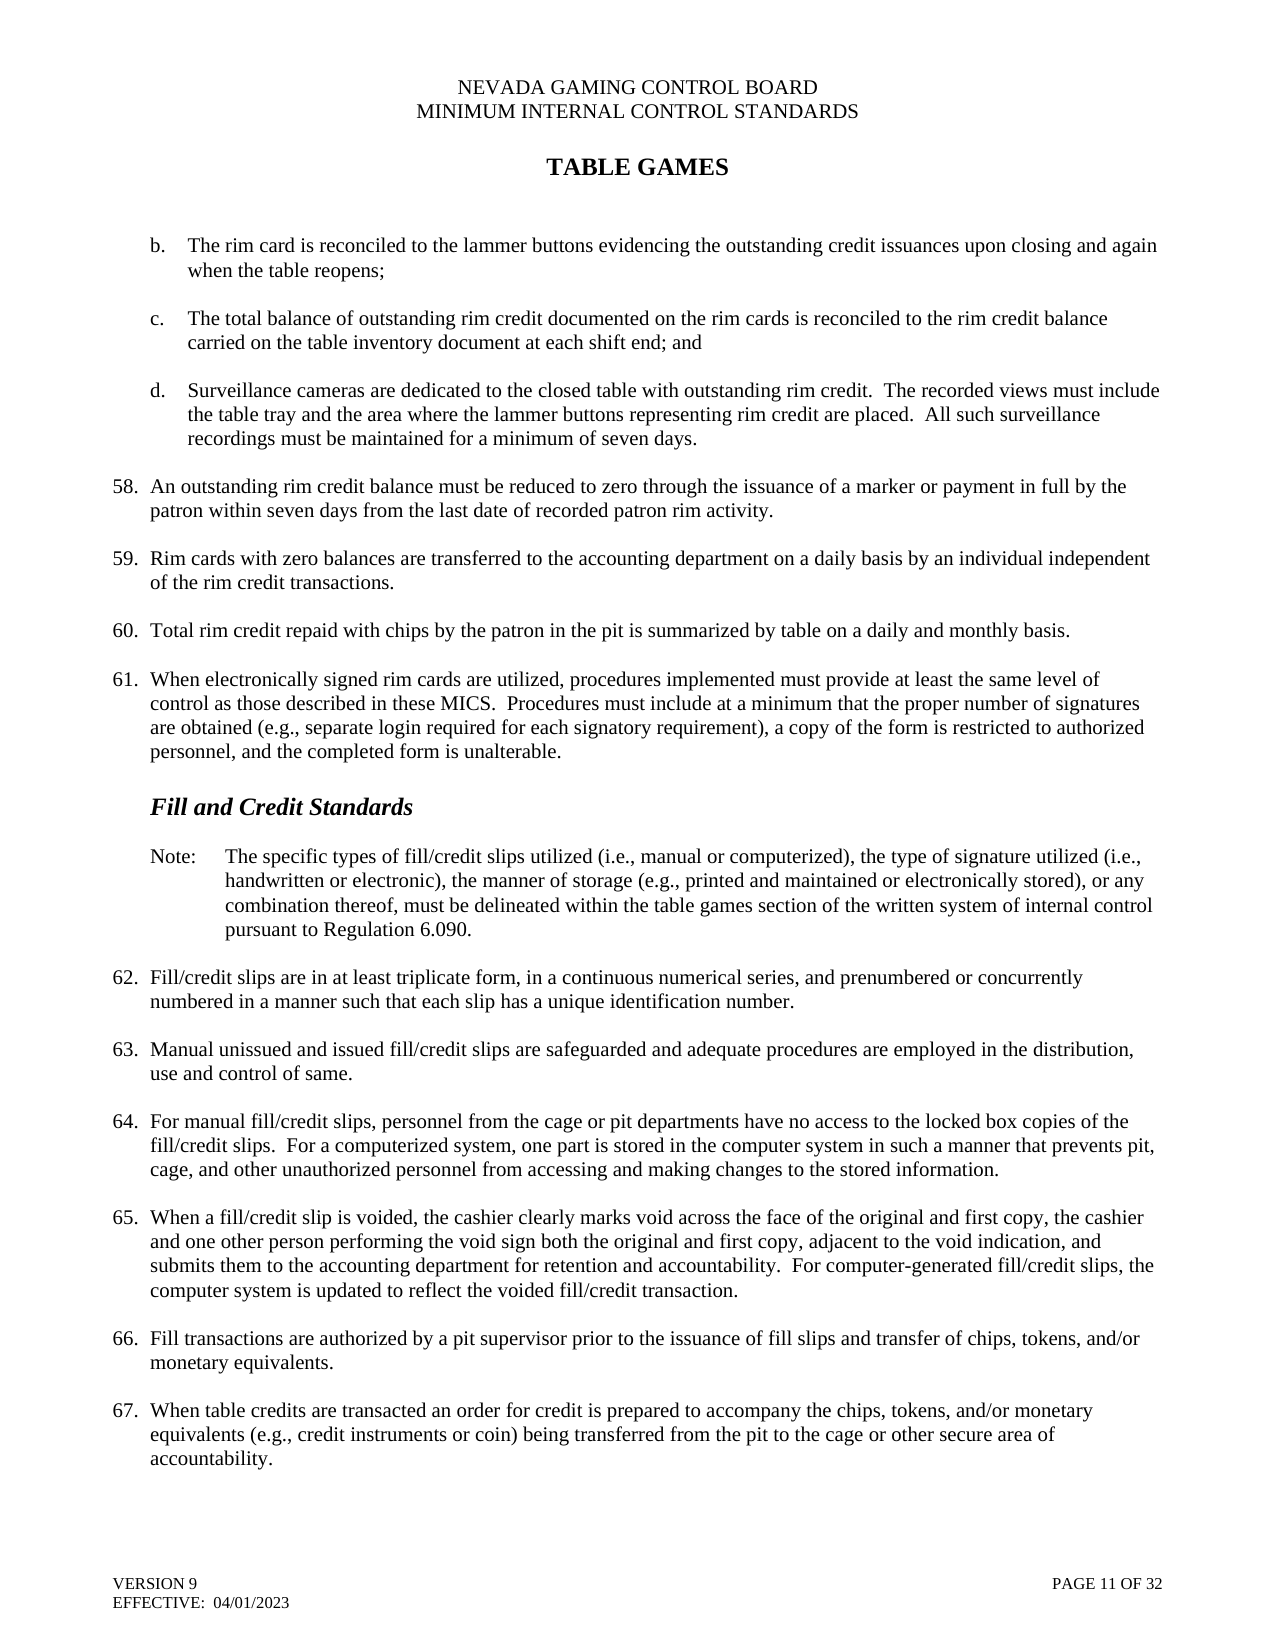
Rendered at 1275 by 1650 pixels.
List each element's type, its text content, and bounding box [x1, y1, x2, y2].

text 67. When table credits are transacted an order for credit is prepared to accompany the chips, tokens, and/or monetary equivalents (e.g., credit instruments or coin) being transferred from the pit to the cage or other secure area of accountability. [112, 1398, 1162, 1470]
text 64. For manual fill/credit slips, personnel from the cage or pit departments have no access to the locked box copies of the fill/credit slips. For a computerized system, one part is stored in the computer system in such a manner that prevents pit, cage, and other unauthorized personnel from accessing and making changes to the stored information. [112, 1109, 1162, 1181]
text d. Surveillance cameras are dedicated to the closed table with outstanding rim credit. The recorded views must include the table tray and the area where the lammer buttons representing rim credit are placed. All such surveillance recordings must be maintained for a minimum of seven days. [150, 378, 1162, 450]
text 62. Fill/credit slips are in at least triplicate form, in a continuous numerical series, and prenumbered or concurrently numbered in a manner such that each slip has a unique identification number. [112, 965, 1162, 1013]
text b. The rim card is reconciled to the lammer buttons evidencing the outstanding credit issuances upon closing and again when the table reopens; [150, 233, 1162, 282]
text 60. Total rim credit repaid with chips by the patron in the pit is summarized by table on a daily and monthly basis. [112, 618, 1162, 642]
text 65. When a fill/credit slip is voided, the cashier clearly marks void across the face of the original and first copy, the cashier and one other person performing the void sign both the original and first copy, adjacent to the void indication, and submits them to the accounting department for retention and accountability. For computer-generated fill/credit slips, the computer system is updated to reflect the voided fill/credit transaction. [112, 1205, 1162, 1302]
text 59. Rim cards with zero balances are transferred to the accounting department on a daily basis by an individual independent of the rim credit transactions. [112, 546, 1162, 594]
text 61. When electronically signed rim cards are utilized, procedures implemented must provide at least the same level of control as those described in these MICS. Procedures must include at a minimum that the proper number of signatures are obtained (e.g., separate login required for each signatory requirement), a copy of the form is restricted to authorized personnel, and the completed form is unalterable. [112, 667, 1162, 763]
text Note: The specific types of fill/credit slips utilized (i.e., manual or computerized), the type of signature utilized (i.e., handwritten or electronic), the manner of storage (e.g., printed and maintained or electronically stored), or any combination thereof, must be delineated within the table games section of the written system of internal control pursuant to Regulation 6.090. [150, 844, 1162, 941]
text 66. Fill transactions are authorized by a pit supervisor prior to the issuance of fill slips and transfer of chips, tokens, and/or monetary equivalents. [112, 1326, 1162, 1374]
text 63. Manual unissued and issued fill/credit slips are safeguarded and adequate procedures are employed in the distribution, use and control of same. [112, 1037, 1162, 1085]
text Fill and Credit Standards [150, 792, 1162, 820]
text c. The total balance of outstanding rim credit documented on the rim cards is reconciled to the rim credit balance carried on the table inventory document at each shift end; and [150, 306, 1162, 354]
text 58. An outstanding rim credit balance must be reduced to zero through the issuance of a marker or payment in full by the patron within seven days from the last date of recorded patron rim activity. [112, 474, 1162, 522]
